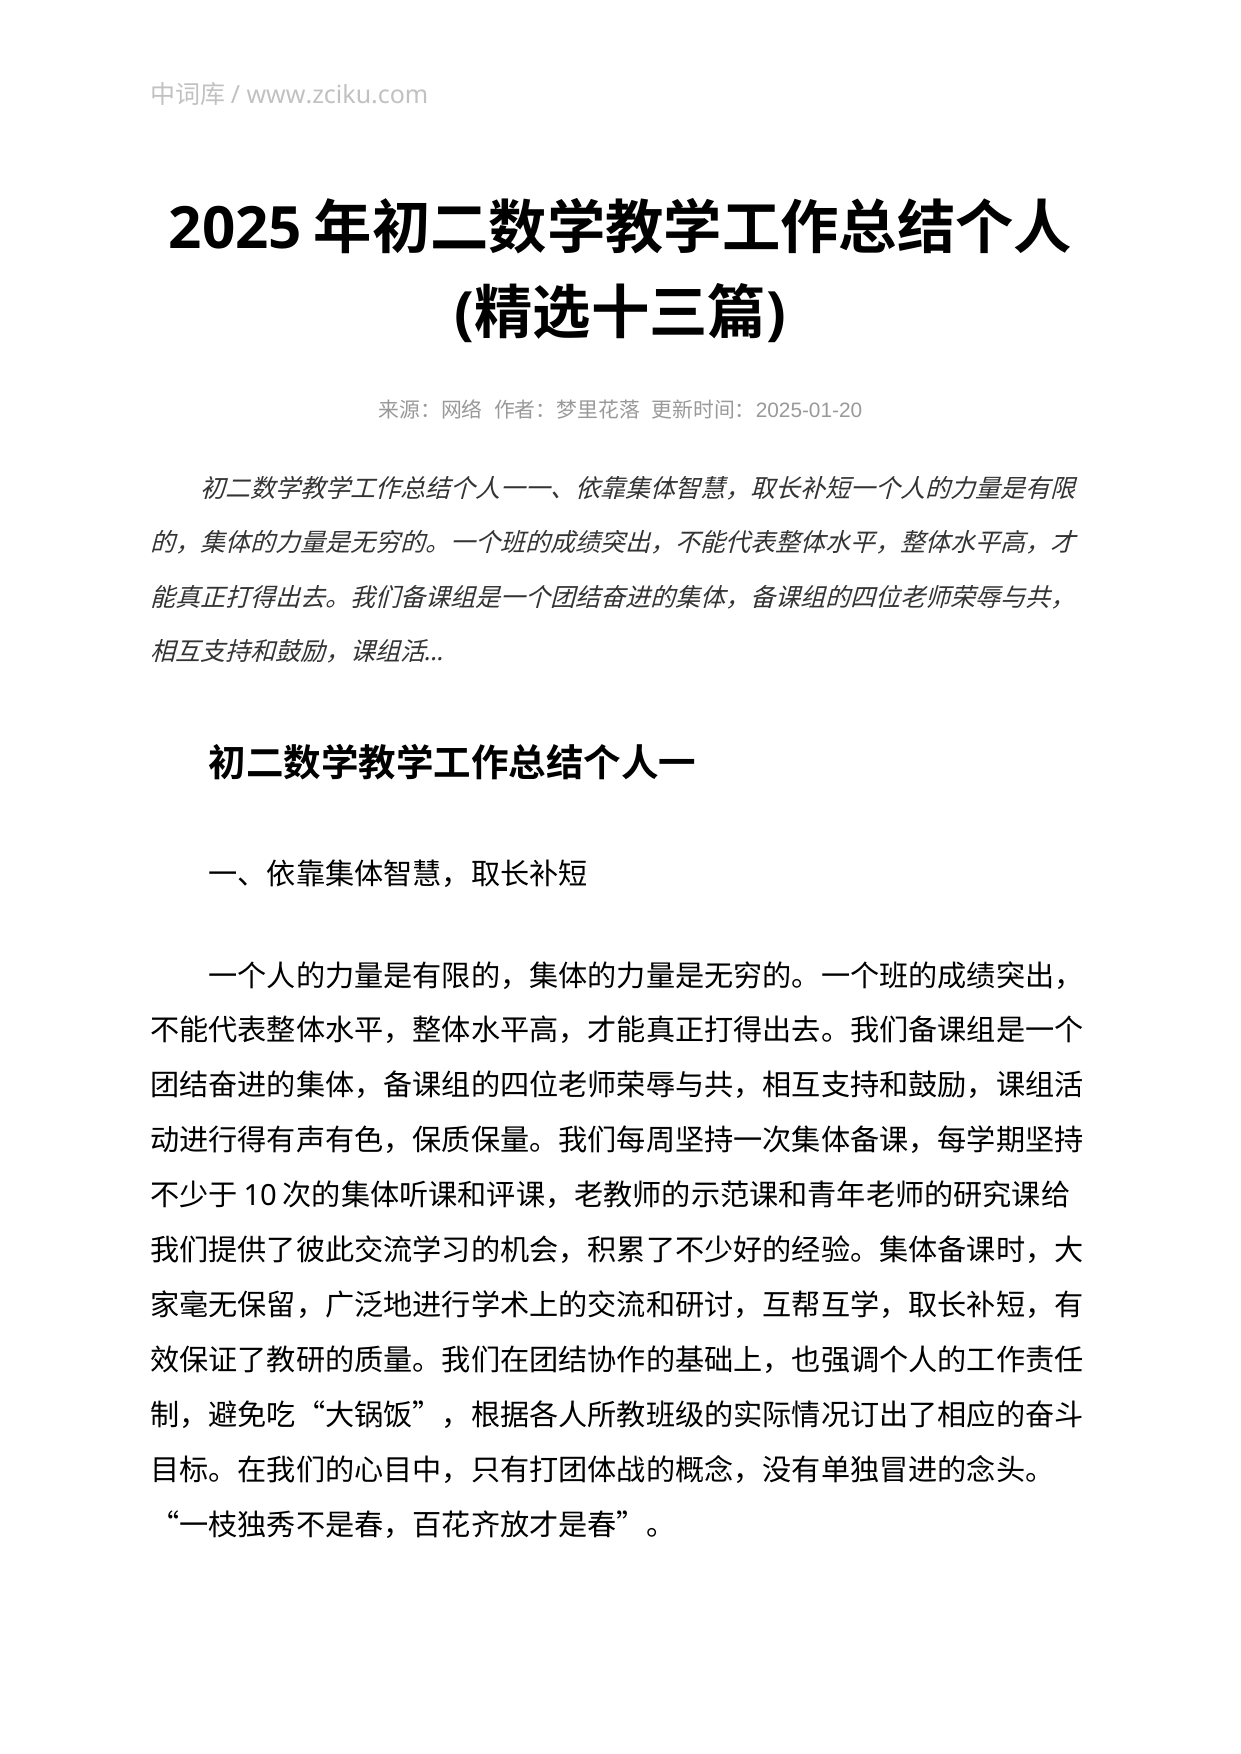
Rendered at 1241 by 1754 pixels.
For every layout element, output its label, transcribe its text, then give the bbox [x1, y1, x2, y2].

text 初二数学教学工作总结个人一 [150, 733, 1090, 787]
text 一个人的力量是有限的，集体的力量是无穷的。一个班的成绩突出，不能代表整体水平，整体水平高，才能真正打得出去。我们备课组是一个团结奋进的集体，备课组的四位老师荣辱与共，相互支持和鼓励，课组活动进行得有声有色，保质保量。我们每周坚持一次集体备课，每学期坚持不少于10次的集体听课和评课，老教师的示范课和青年老师的研究课给我们提供了彼此交流学习的机会，积累了不少好的经验。集体备课时，大家毫无保留，广泛地进行学术上的交流和研讨，互帮互学，取长补短，有效保证了教研的质量。我们在团结协作的基础上，也强调个人的工作责任制，避免吃“大锅饭”，根据各人所教班级的实际情况订出了相应的奋斗目标。在我们的心目中，只有打团体战的概念，没有单独冒进的念头。“一枝独秀不是春，百花齐放才是春”。 [150, 952, 1090, 1543]
text 初二数学教学工作总结个人一一、依靠集体智慧，取长补短一个人的力量是有限的，集体的力量是无穷的。一个班的成绩突出，不能代表整体水平，整体水平高，才能真正打得出去。我们备课组是一个团结奋进的集体，备课组的四位老师荣辱与共，相互支持和鼓励，课组活... [150, 468, 1090, 668]
text 来源：网络 作者：梦里花落 更新时间：2025-01-20 [150, 398, 1090, 422]
subtitle 2025年初二数学教学工作总结个人(精选十三篇) [150, 181, 1090, 351]
text 一、依靠集体智慧，取长补短 [150, 850, 1090, 893]
